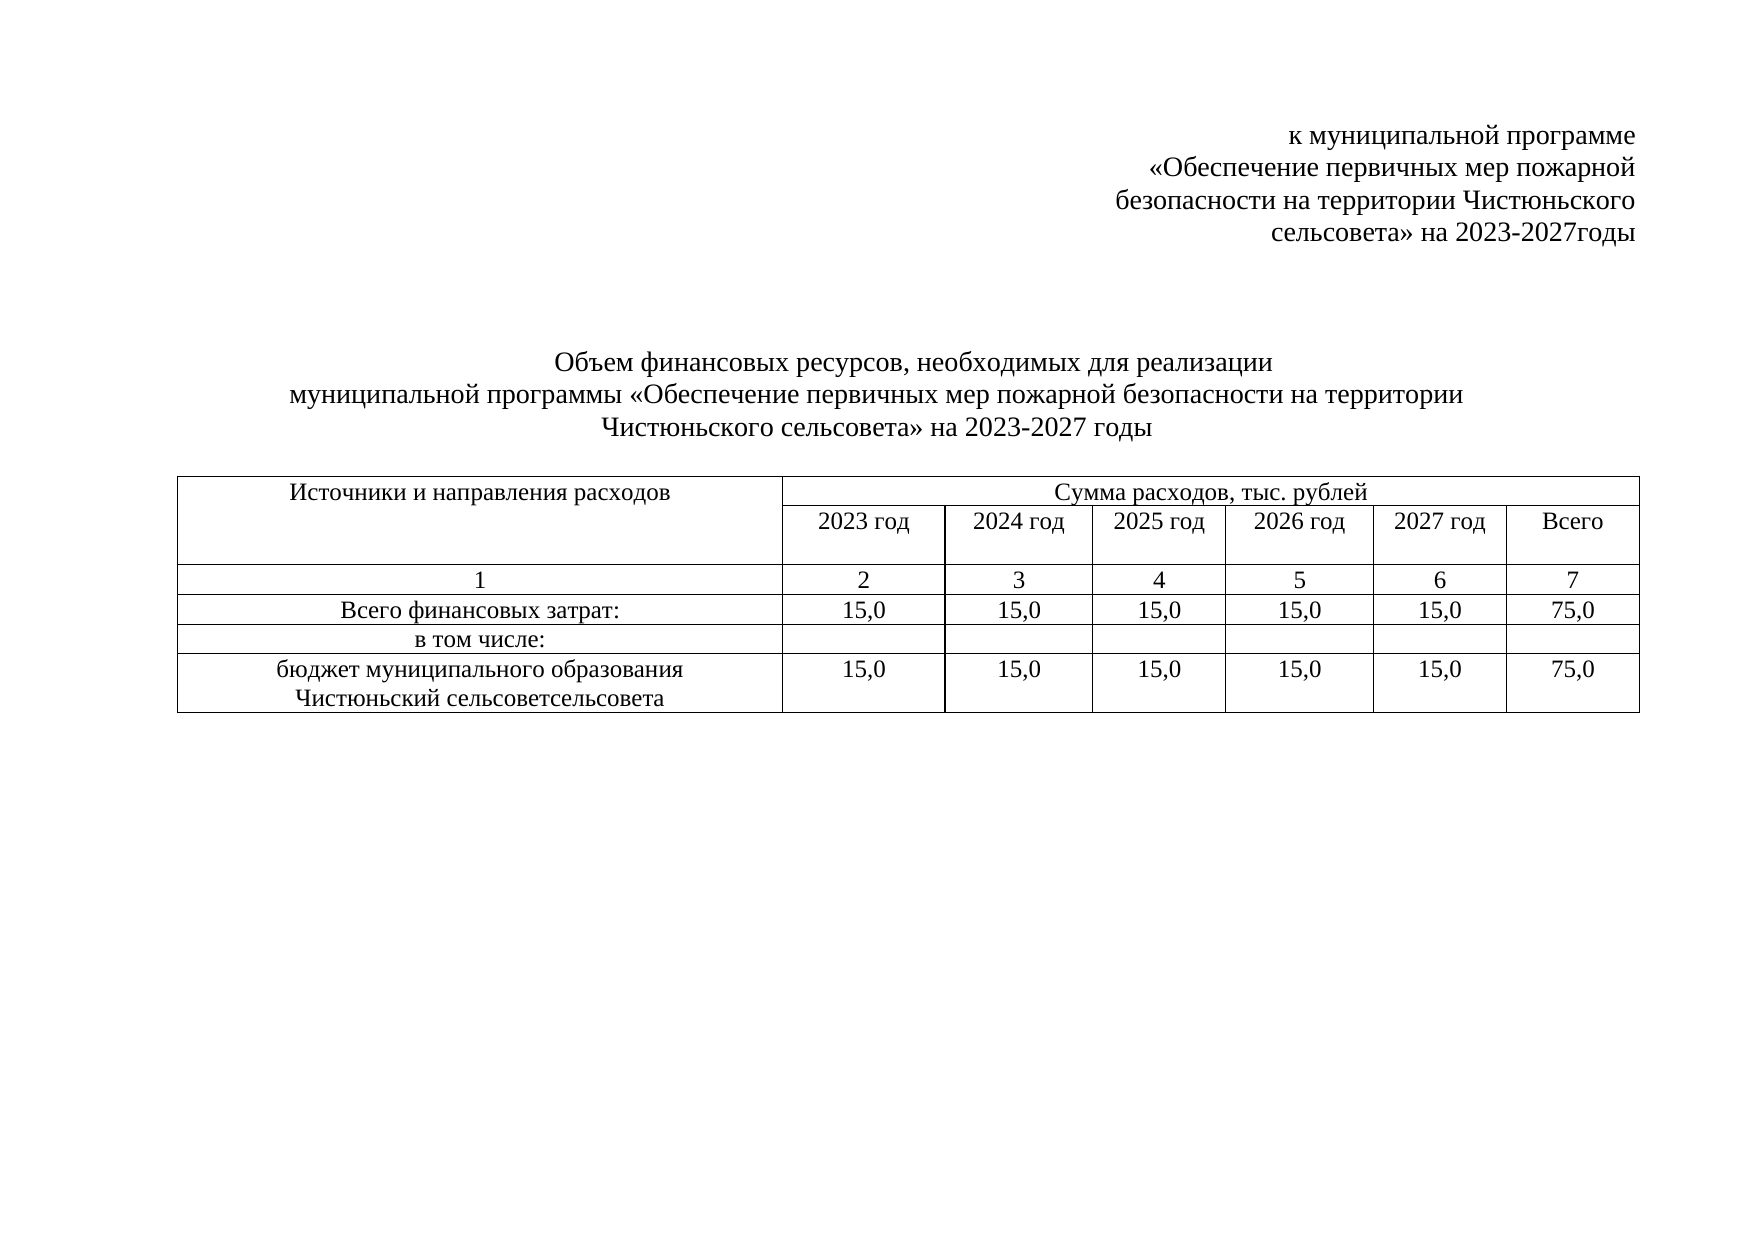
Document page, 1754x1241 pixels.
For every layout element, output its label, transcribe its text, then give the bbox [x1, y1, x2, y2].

table_cell 75,0 [1507, 595, 1639, 623]
table_cell [946, 625, 1092, 653]
table_cell 15,0 [1093, 654, 1225, 712]
table_cell [1093, 625, 1225, 653]
table_cell 15,0 [1226, 654, 1373, 712]
text «Обеспечение первичных мер пожарной [118, 151, 1636, 183]
table_header Источники и направления расходов [178, 477, 782, 564]
text безопасности на территории Чистюньского [118, 183, 1636, 215]
table_cell 15,0 [946, 595, 1092, 623]
table_cell в том числе: [178, 625, 782, 653]
table_cell Всего финансовых затрат: [178, 595, 782, 623]
table_header Сумма расходов, тыс. рублей [783, 477, 1639, 505]
table_cell 1 [178, 565, 782, 594]
table_cell [1507, 625, 1639, 653]
table_cell 15,0 [1093, 595, 1225, 623]
table_cell 2024 год [946, 506, 1092, 564]
table_cell 4 [1093, 565, 1225, 594]
table_cell 2025 год [1093, 506, 1225, 564]
table_cell 15,0 [946, 654, 1092, 712]
table_cell [783, 625, 944, 653]
table_cell 6 [1374, 565, 1506, 594]
table_cell 7 [1507, 565, 1639, 594]
text муниципальной программы «Обеспечение первичных мер пожарной безопасности на территории [118, 377, 1636, 410]
table_cell 15,0 [783, 595, 944, 623]
table_cell 3 [946, 565, 1092, 594]
table_cell 15,0 [1374, 595, 1506, 623]
text Объем финансовых ресурсов, необходимых для реализации [118, 345, 1636, 377]
text сельсовета» на 2023-2027годы [118, 215, 1636, 248]
table_cell бюджет муниципального образования Чистюньский сельсоветсельсовета [178, 654, 782, 712]
table_cell Всего [1507, 506, 1639, 564]
table_cell 15,0 [783, 654, 944, 712]
table_cell 75,0 [1507, 654, 1639, 712]
text Чистюньского сельсовета» на 2023-2027 годы [118, 410, 1636, 442]
table_cell [1226, 625, 1373, 653]
table_cell 2027 год [1374, 506, 1506, 564]
table_cell 15,0 [1374, 654, 1506, 712]
table_cell 2026 год [1226, 506, 1373, 564]
table_cell 5 [1226, 565, 1373, 594]
text к муниципальной программе [118, 118, 1636, 151]
table_cell [1374, 625, 1506, 653]
table_cell 15,0 [1226, 595, 1373, 623]
table_cell 2 [783, 565, 944, 594]
table_cell 2023 год [783, 506, 944, 564]
